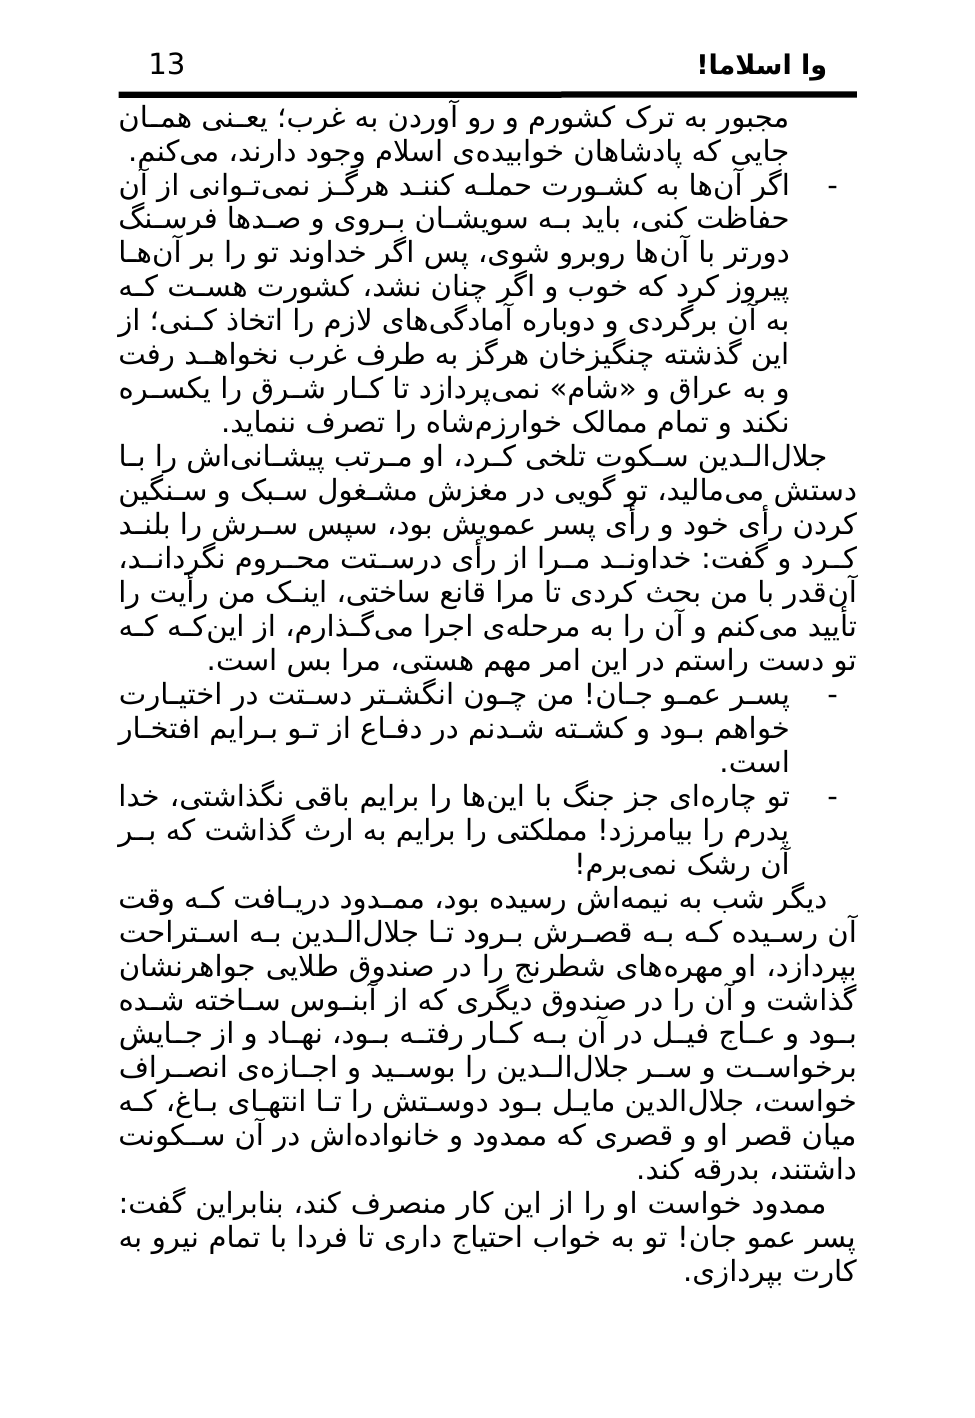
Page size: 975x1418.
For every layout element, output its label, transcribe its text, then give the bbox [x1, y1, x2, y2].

text ممدود خواست او را از این کار منصرف کند، بنابراین گفت: پسر عمو جان! تو به خواب احتیاج داری تا فردا با تمام نیرو به کارت بپردازی. [118, 1187, 857, 1288]
list اگر آن‌ها به کشورت حمله کنند هرگز نمی‌توانی از آن حفاظت کنی، باید به سویشان بروی و صدها فرسنگ دورتر با آن‌ها روبرو شوی، پس اگر خداوند تو را بر آن‌ها پیروز کرد که خوب و اگر چنان نشد، کشورت هست که به آن برگردی و دوباره آمادگی‌های لازم را اتخاذ کنی؛ از این گذشته چنگیزخان هرگز به طرف غرب نخواهد رفت و به عراق و «شام» نمی‌پردازد تا کار شرق را یکسره نکند و تمام ممالک خوارزم‌شاه را تصرف ننماید. [118, 168, 827, 439]
text دیگر شب به نیمه‌اش رسیده بود، ممدود دریافت که وقت آن رسیده که به قصرش برود تا جلال‌الدین به استراحت بپردازد، او مهره‌های شطرنج را در صندوق طلایی جواهرنشان گذاشت و آن را در صندوق دیگری که از آبنوس ساخته شده بود و عاج فیل در آن به کار رفته بود، نهاد و از جایش برخواست و سر جلال‌الدین را بوسید و اجازه‌ی انصراف خواست، جلال‌الدین مایل بود دوستش را تا انتهای باغ، که میان قصر او و قصری که ممدود و خانواده‌اش در آن سکونت داشتند، بدرقه کند. [118, 881, 857, 1187]
text جلال‌الدین سکوت تلخی کرد، او مرتب پیشانی‌اش را با دستش می‌مالید، تو گویی در مغزش مشغول سبک و سنگین کردن رأی خود و رأی پسر عمویش بود، سپس سرش را بلند کرد و گفت: خداوند مرا از رأی درستت محروم نگرداند، آن‌قدر با من بحث کردی تا مرا قانع ساختی، اینک من رأیت را تأیید می‌کنم و آن را به مرحله‌ی اجرا می‌گذارم، از این‌که که تو دست راستم در این امر مهم هستی، مرا بس است. [118, 439, 857, 677]
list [118, 100, 827, 168]
list پسر عمو جان! من چون انگشتر دستت در اختیارت خواهم بود و کشته شدنم در دفاع از تو برایم افتخار است. [118, 677, 827, 779]
list تو چاره‌ای جز جنگ با این‌ها را برایم باقی نگذاشتی، خدا پدرم را بیامرزد! مملکتی را برایم به ارث گذاشت که بر آن رشک نمی‌برم! [118, 779, 827, 881]
